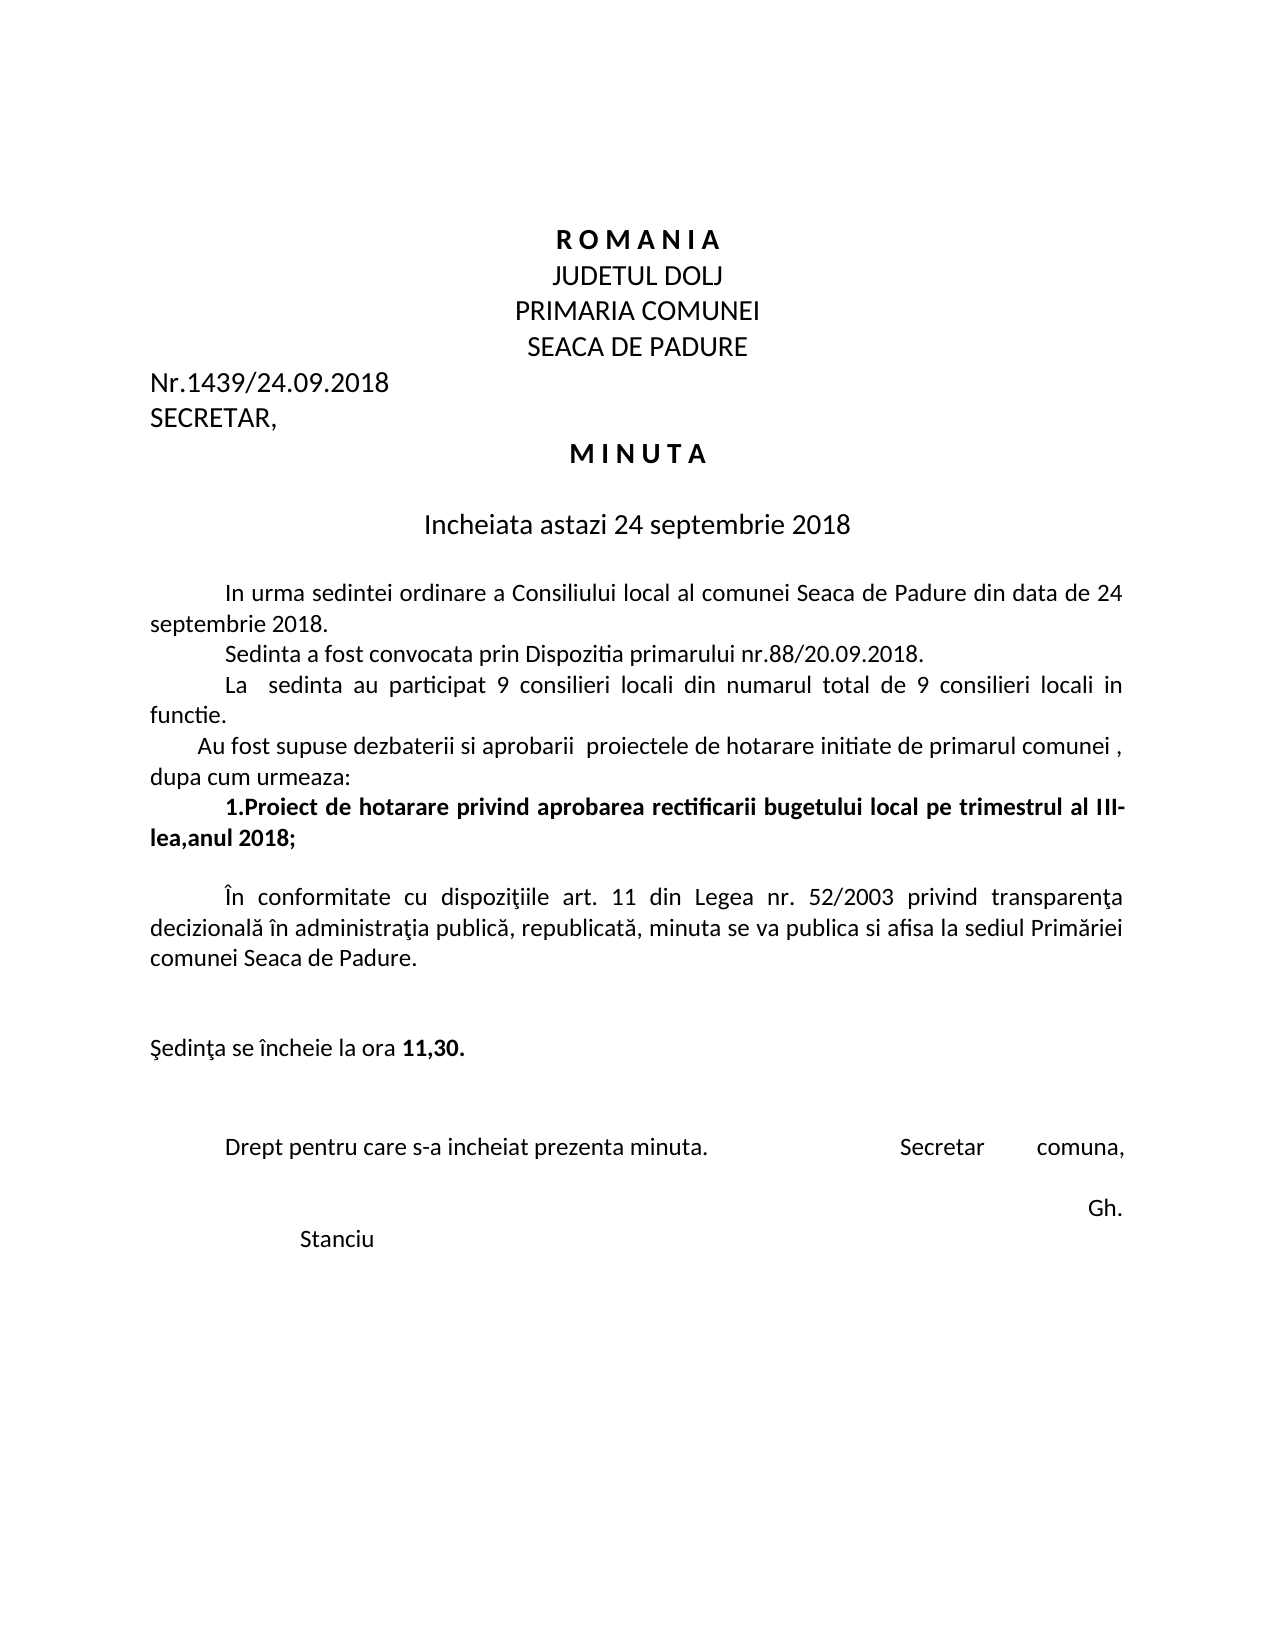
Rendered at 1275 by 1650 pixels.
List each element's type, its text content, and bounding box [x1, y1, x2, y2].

text Incheiata astazi 24 septembrie 2018 [150, 506, 1125, 542]
text SEACA DE PADURE [150, 328, 1125, 364]
text R O M A N I A [150, 221, 1125, 257]
text Sedinta a fost convocata prin Dispozitia primarului nr.88/20.09.2018. [150, 638, 1125, 669]
text La sedinta au participat 9 consilieri locali din numarul total de 9 consilieri locali in functie. [150, 669, 1125, 730]
text PRIMARIA COMUNEI [150, 292, 1125, 328]
text In urma sedintei ordinare a Consiliului local al comunei Seaca de Padure din data de 24 septembrie 2018. [150, 577, 1125, 638]
text Nr.1439/24.09.2018 [150, 364, 1125, 399]
text Drept pentru care s-a incheiat prezenta minuta. Secretar comuna, Gh. Stanciu [225, 1131, 1125, 1253]
text Au fost supuse dezbaterii si aprobarii proiectele de hotarare initiate de primarul comunei , dupa cum urmeaza: [150, 730, 1125, 791]
text JUDETUL DOLJ [150, 257, 1125, 292]
text În conformitate cu dispoziţiile art. 11 din Legea nr. 52/2003 privind transparenţa decizională în administraţia publică, republicată, minuta se va publica si afisa la sediul Primăriei comunei Seaca de Padure. [150, 881, 1125, 973]
text M I N U T A [150, 435, 1125, 471]
text Şedinţa se încheie la ora 11,30. [150, 1002, 1125, 1063]
text SECRETAR, [150, 399, 1125, 435]
text 1.Proiect de hotarare privind aprobarea rectificarii bugetului local pe trimestrul al III-lea,anul 2018; [150, 791, 1125, 852]
